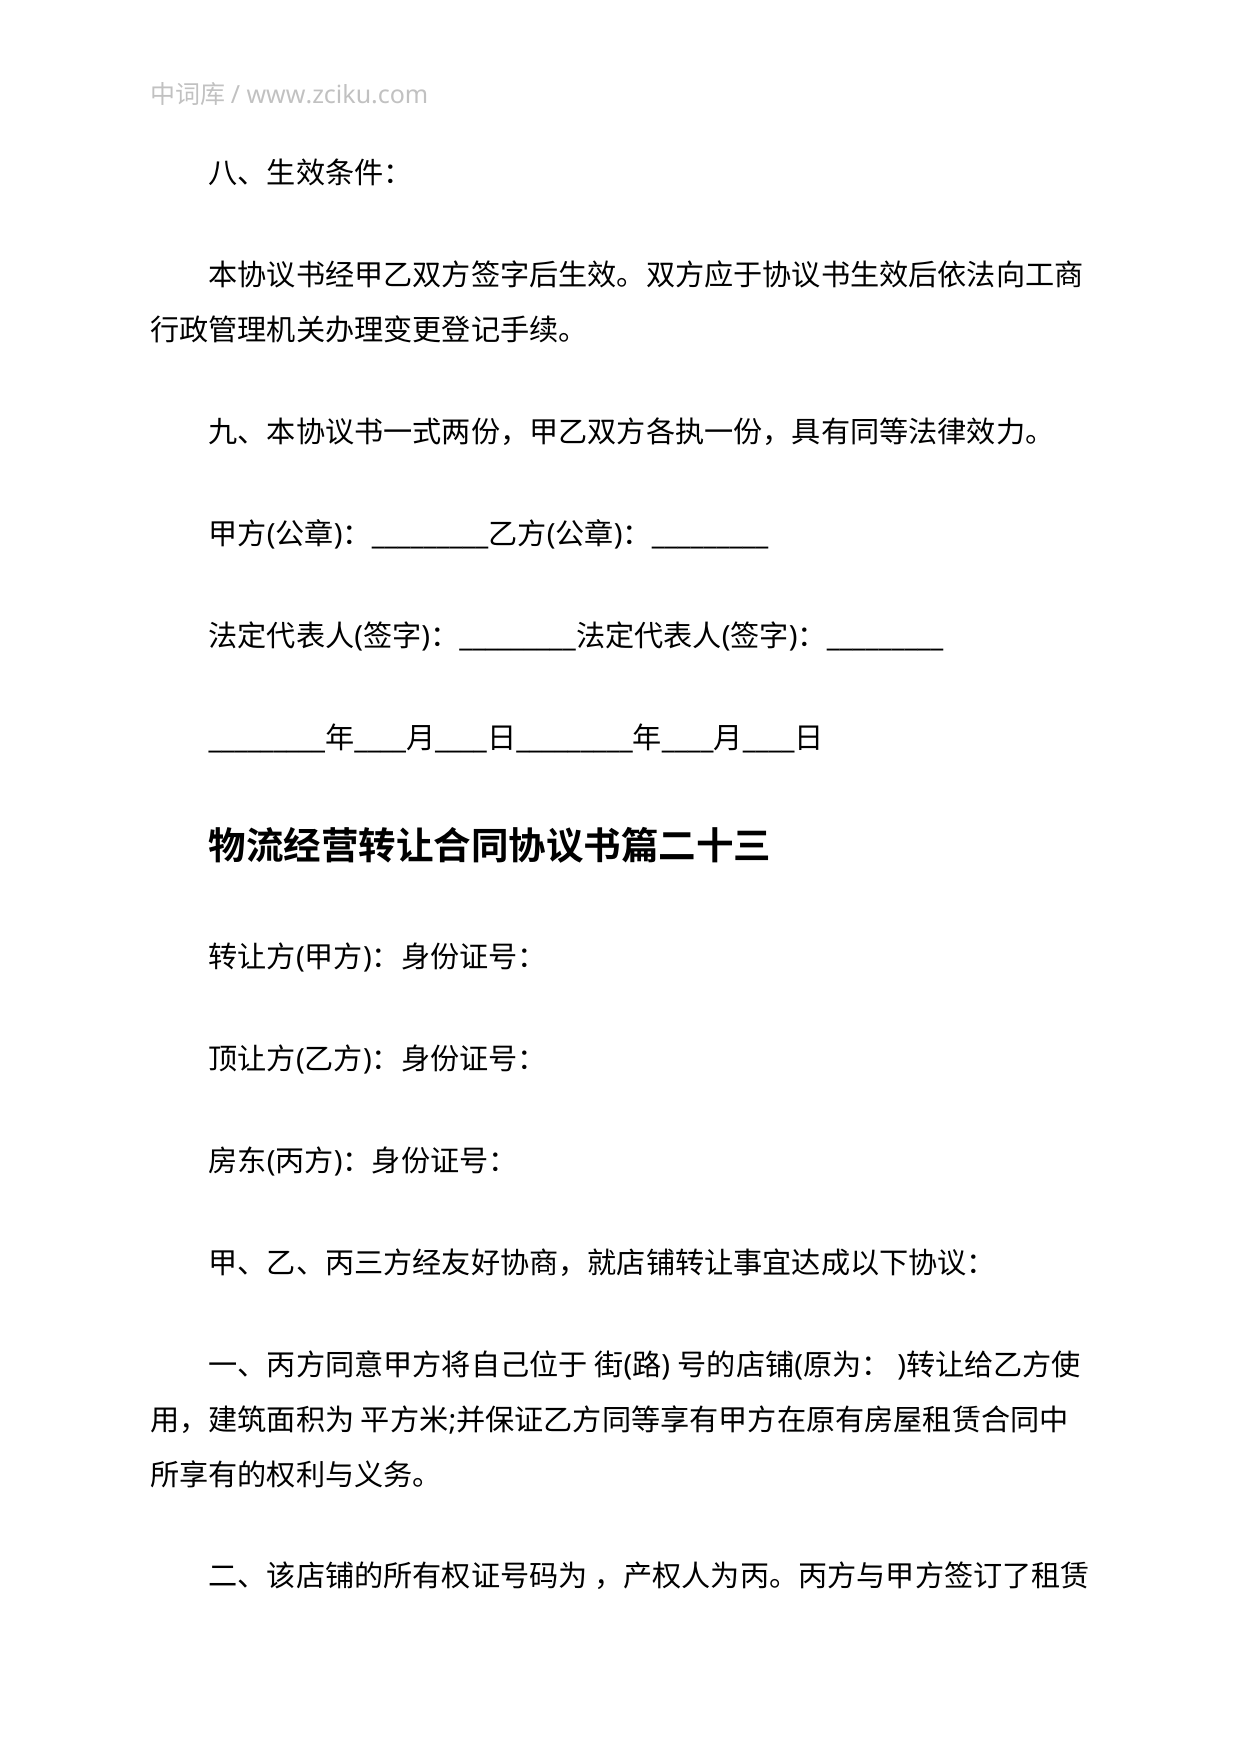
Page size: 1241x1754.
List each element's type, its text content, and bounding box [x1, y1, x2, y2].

text 八、生效条件： [150, 150, 1090, 192]
text 房东(丙方)：身份证号： [150, 1137, 1090, 1180]
text 九、本协议书一式两份，甲乙双方各执一份，具有同等法律效力。 [150, 408, 1090, 451]
text 本协议书经甲乙双方签字后生效。双方应于协议书生效后依法向工商行政管理机关办理变更登记手续。 [150, 252, 1090, 349]
text _________年____月____日_________年____月____日 [150, 714, 1090, 757]
text 物流经营转让合同协议书篇二十三 [150, 816, 1090, 870]
text 顶让方(乙方)：身份证号： [150, 1036, 1090, 1078]
text 法定代表人(签字)：_________法定代表人(签字)：_________ [150, 612, 1090, 654]
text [150, 1553, 1090, 1595]
text 甲方(公章)：_________乙方(公章)：_________ [150, 510, 1090, 553]
text 转让方(甲方)：身份证号： [150, 933, 1090, 976]
text 甲、乙、丙三方经友好协商，就店铺转让事宜达成以下协议： [150, 1239, 1090, 1282]
text 一、丙方同意甲方将自己位于 街(路) 号的店铺(原为： )转让给乙方使用，建筑面积为 平方米;并保证乙方同等享有甲方在原有房屋租赁合同中所享有的权利与义务。 [150, 1341, 1090, 1493]
